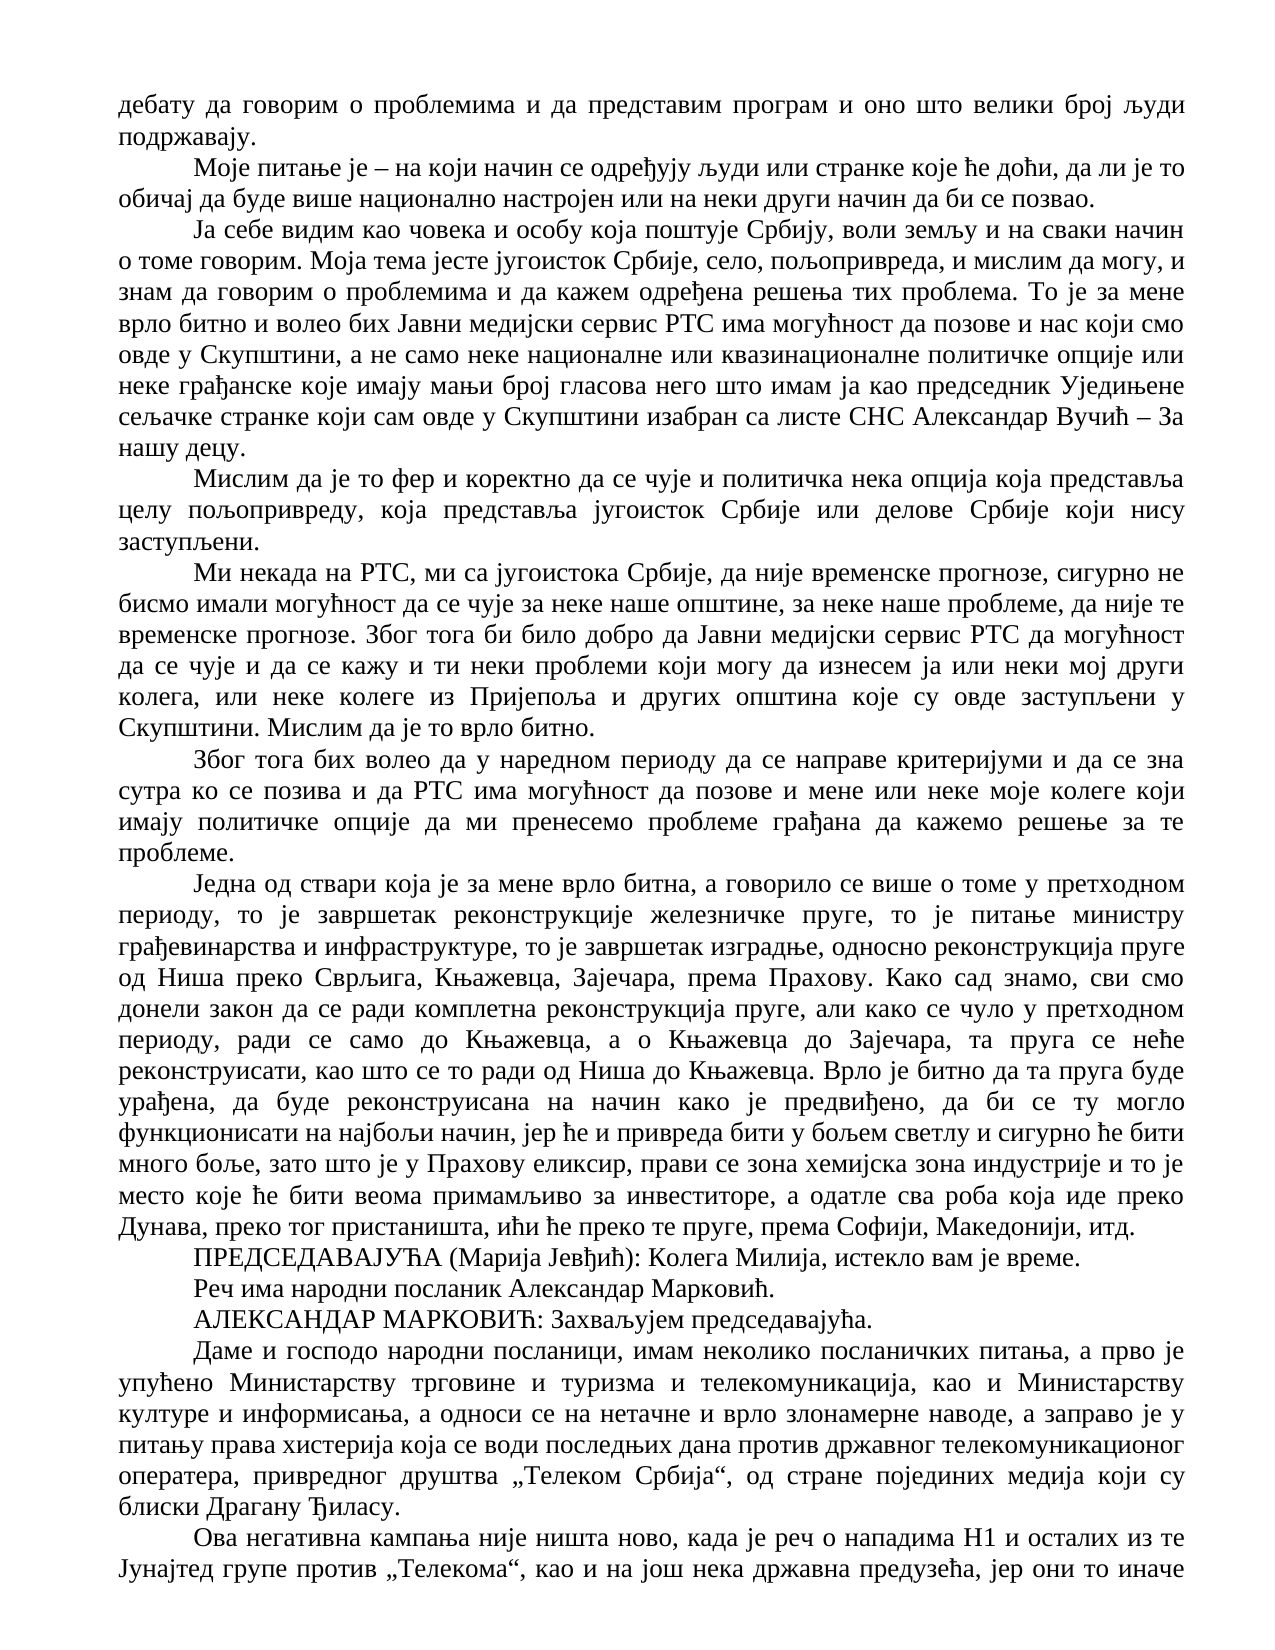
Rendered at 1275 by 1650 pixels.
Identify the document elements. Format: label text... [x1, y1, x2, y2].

text АЛЕКСАНДАР МАРКОВИЋ: Захваљујем председавајућа. [118, 1303, 1186, 1334]
text Ја себе видим као човека и особу која поштује Србију, воли земљу и на сваки начин о томе говорим. Моја тема јесте југоисток Србије, село, пољопривреда, и мислим да могу, и знам да говорим о проблемима и да кажем одређена решења тих проблема. То је за мене врло битно и волео бих Јавни медијски сервис РТС има могућност да позове и нас који смо овде у Скупштини, а не само неке националне или квазинационалне политичке опције или неке грађанске које имају мањи број гласова него што имам ја као председник Уједињене сељачке странке који сам овде у Скупштини изабран са листе СНС Александар Вучић – За нашу децу. [118, 213, 1186, 462]
text Ми некада на РТС, ми са југоистока Србије, да није временске прогнозе, сигурно не бисмо имали могућност да се чује за неке наше општине, за неке наше проблеме, да није те временске прогнозе. Због тога би било добро да Јавни медијски сервис РТС да могућност да се чује и да се кажу и ти неки проблеми који могу да изнесем ја или неки мој други колега, или неке колеге из Пријепоља и других општина које су овде заступљени у Скупштини. Мислим да је то врло битно. [118, 556, 1186, 743]
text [118, 1521, 1186, 1584]
text Даме и господо народни посланици, имам неколико посланичких питања, а прво је упућено Министарству трговине и туризма и телекомуникација, као и Министарству културе и информисања, а односи се на нетачне и врло злонамерне наводе, а заправо је у питању права хистерија која се води последњих дана против државног телекомуникационог оператера, привредног друштва „Телеком Србија“, од стране појединих медија који су блиски Драгану Ђиласу. [118, 1334, 1186, 1521]
text Због тога бих волео да у наредном периоду да се направе критеријуми и да се зна сутра ко се позива и да РТС има могућност да позове и мене или неке моје колеге који имају политичке опције да ми пренесемо проблеме грађана да кажемо решење за те проблеме. [118, 743, 1186, 867]
text Једна од ствари која је за мене врло битна, а говорило се више о томе у претходном периоду, то је завршетак реконструкције железничке пруге, то је питање министру грађевинарства и инфраструктуре, то је завршетак изградње, односно реконструкција пруге од Ниша преко Сврљига, Књажевца, Зајечара, према Прахову. Како сад знамо, сви смо донели закон да се ради комплетна реконструкција пруге, али како се чуло у претходном периоду, ради се само до Књажевца, а о Књажевца до Зајечара, та пруга се неће реконструисати, као што се то ради од Ниша до Књажевца. Врло је битно да та пруга буде урађена, да буде реконструисана на начин како је предвиђено, да би се ту могло функционисати на најбољи начин, јер ће и привреда бити у бољем светлу и сигурно ће бити много боље, зато што је у Прахову еликсир, прави се зона хемијска зона индустрије и то је место које ће бити веома примамљиво за инвеститоре, а одатле сва роба која иде преко Дунава, преко тог пристаништа, ићи ће преко те пруге, према Софији, Македонији, итд. [118, 867, 1186, 1241]
text Моје питање је – на који начин се одређују људи или странке које ће доћи, да ли је то обичај да буде више национално настројен или на неки други начин да би се позвао. [118, 151, 1186, 213]
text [118, 89, 1186, 151]
text Реч има народни посланик Александар Марковић. [118, 1272, 1186, 1303]
text Мислим да је то фер и коректно да се чује и политичка нека опција која представља целу пољопривреду, која представља југоисток Србије или делове Србије који нису заступљени. [118, 462, 1186, 556]
text ПРЕДСЕДАВАЈУЋА (Марија Јевђић): Колега Милија, истекло вам је време. [118, 1241, 1186, 1272]
